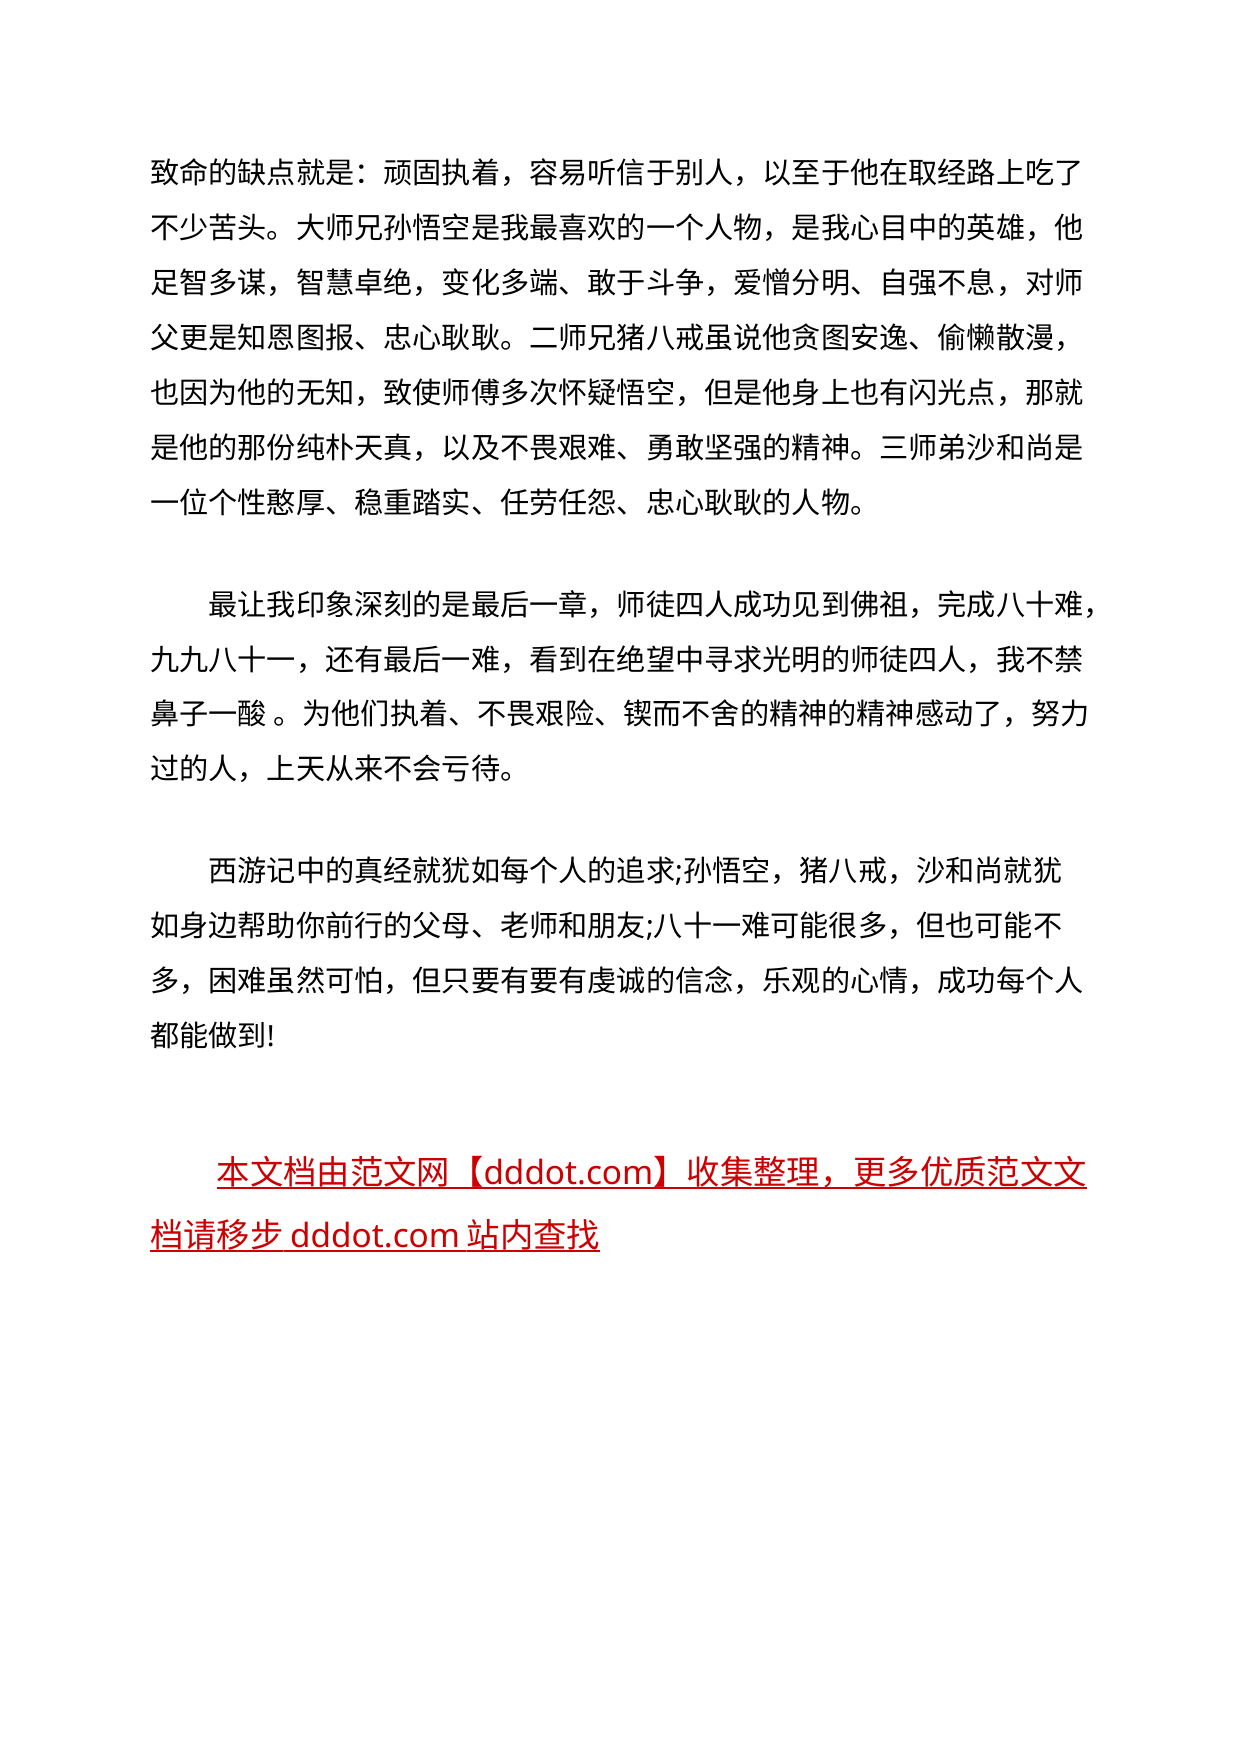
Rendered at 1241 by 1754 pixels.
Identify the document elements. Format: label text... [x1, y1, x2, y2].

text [150, 150, 1090, 522]
text 本文档由范文网【dddot.com】收集整理，更多优质范文文档请移步dddot.com站内查找 [150, 1146, 1090, 1257]
text 最让我印象深刻的是最后一章，师徒四人成功见到佛祖，完成八十难，九九八十一，还有最后一难，看到在绝望中寻求光明的师徒四人，我不禁鼻子一酸 。为他们执着、不畏艰险、锲而不舍的精神的精神感动了，努力过的人，上天从来不会亏待。 [150, 581, 1090, 788]
text 西游记中的真经就犹如每个人的追求;孙悟空，猪八戒，沙和尚就犹如身边帮助你前行的父母、老师和朋友;八十一难可能很多，但也可能不多，困难虽然可怕，但只要有要有虔诚的信念，乐观的心情，成功每个人都能做到! [150, 848, 1090, 1055]
